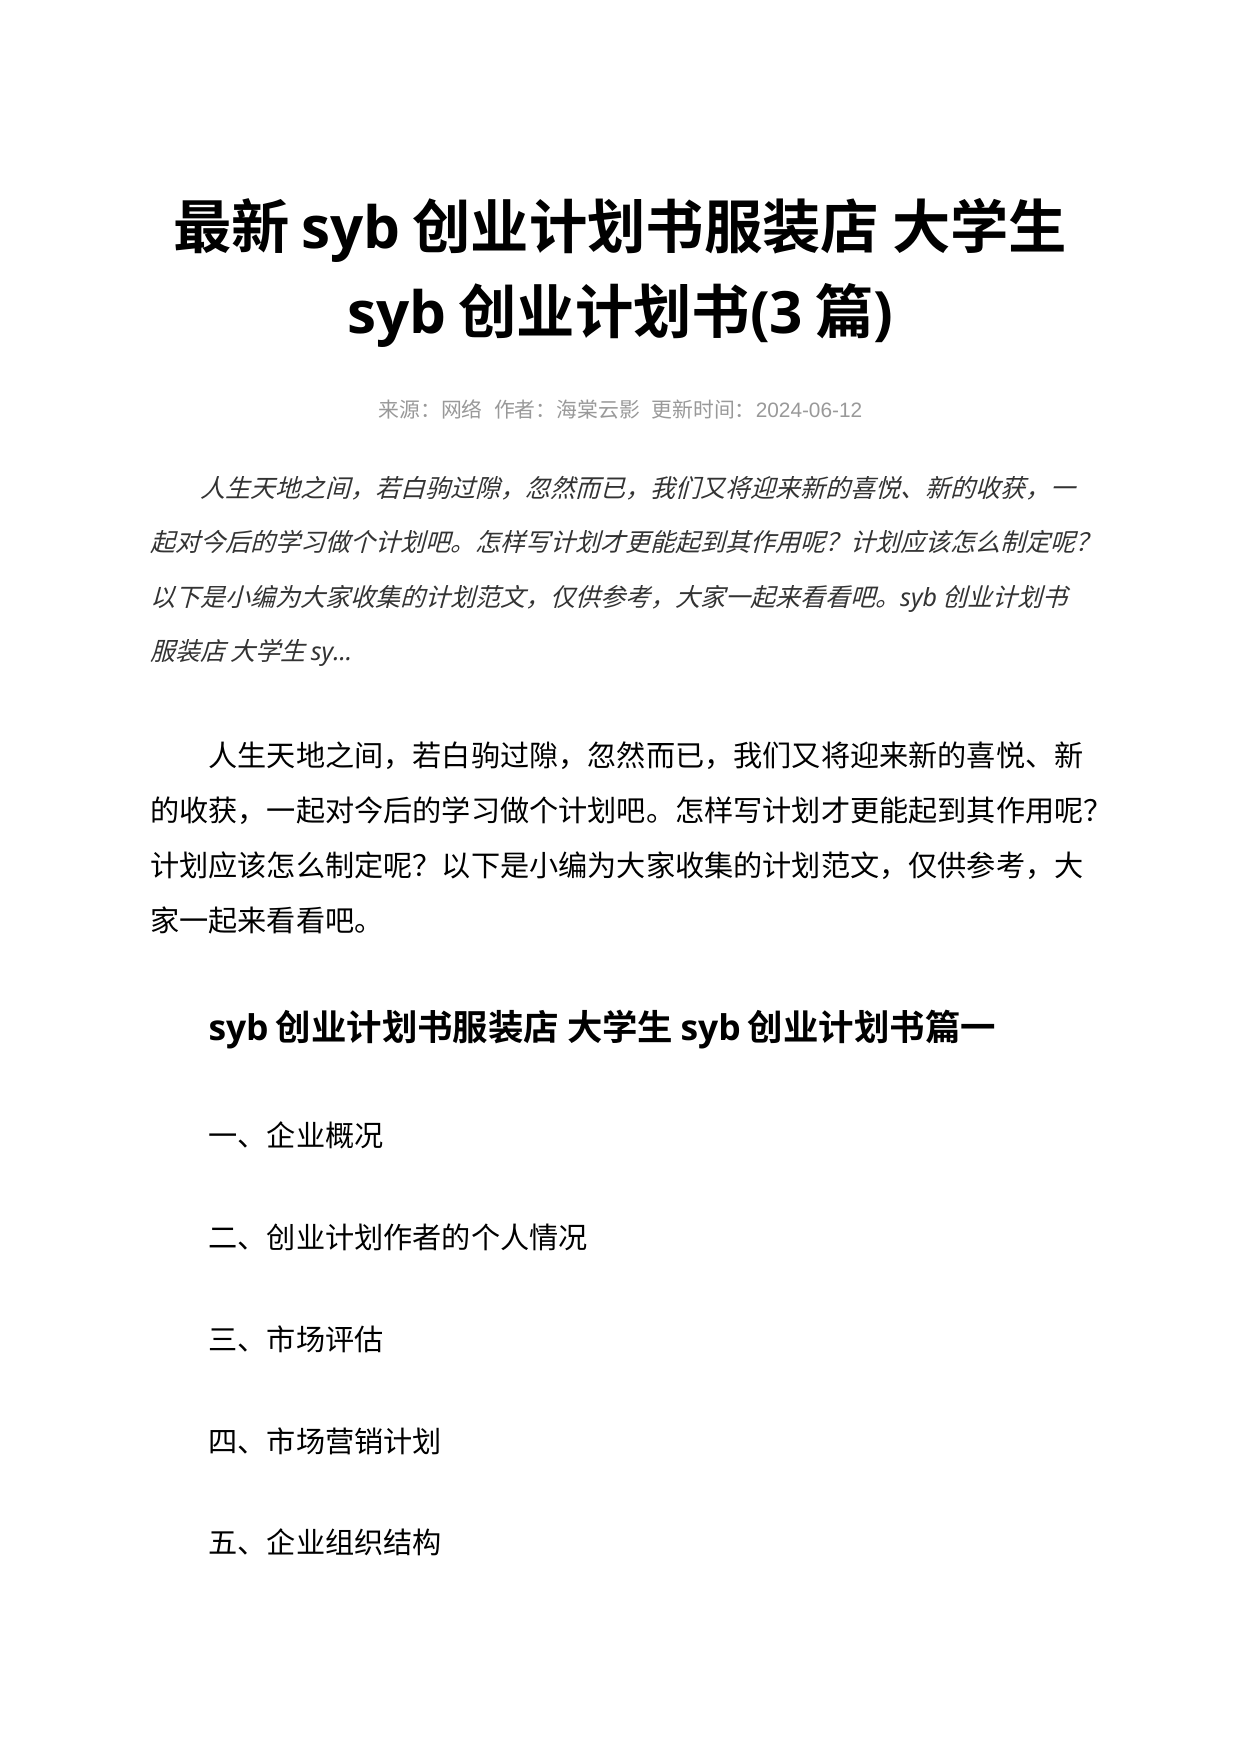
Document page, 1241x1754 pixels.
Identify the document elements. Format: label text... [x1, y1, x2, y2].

text 人生天地之间，若白驹过隙，忽然而已，我们又将迎来新的喜悦、新的收获，一起对今后的学习做个计划吧。怎样写计划才更能起到其作用呢？计划应该怎么制定呢？以下是小编为大家收集的计划范文，仅供参考，大家一起来看看吧。 [150, 733, 1090, 940]
text 来源：网络 作者：海棠云影 更新时间：2024-06-12 [150, 398, 1090, 422]
text 三、市场评估 [150, 1316, 1090, 1359]
text 一、企业概况 [150, 1113, 1090, 1155]
text 人生天地之间，若白驹过隙，忽然而已，我们又将迎来新的喜悦、新的收获，一起对今后的学习做个计划吧。怎样写计划才更能起到其作用呢？计划应该怎么制定呢？以下是小编为大家收集的计划范文，仅供参考，大家一起来看看吧。syb创业计划书服装店 大学生sy... [150, 468, 1090, 668]
text 四、市场营销计划 [150, 1418, 1090, 1461]
text syb创业计划书服装店 大学生syb创业计划书篇一 [150, 999, 1090, 1051]
subtitle 最新syb创业计划书服装店 大学生syb创业计划书(3篇) [150, 181, 1090, 351]
text 五、企业组织结构 [150, 1520, 1090, 1562]
text 二、创业计划作者的个人情况 [150, 1215, 1090, 1257]
